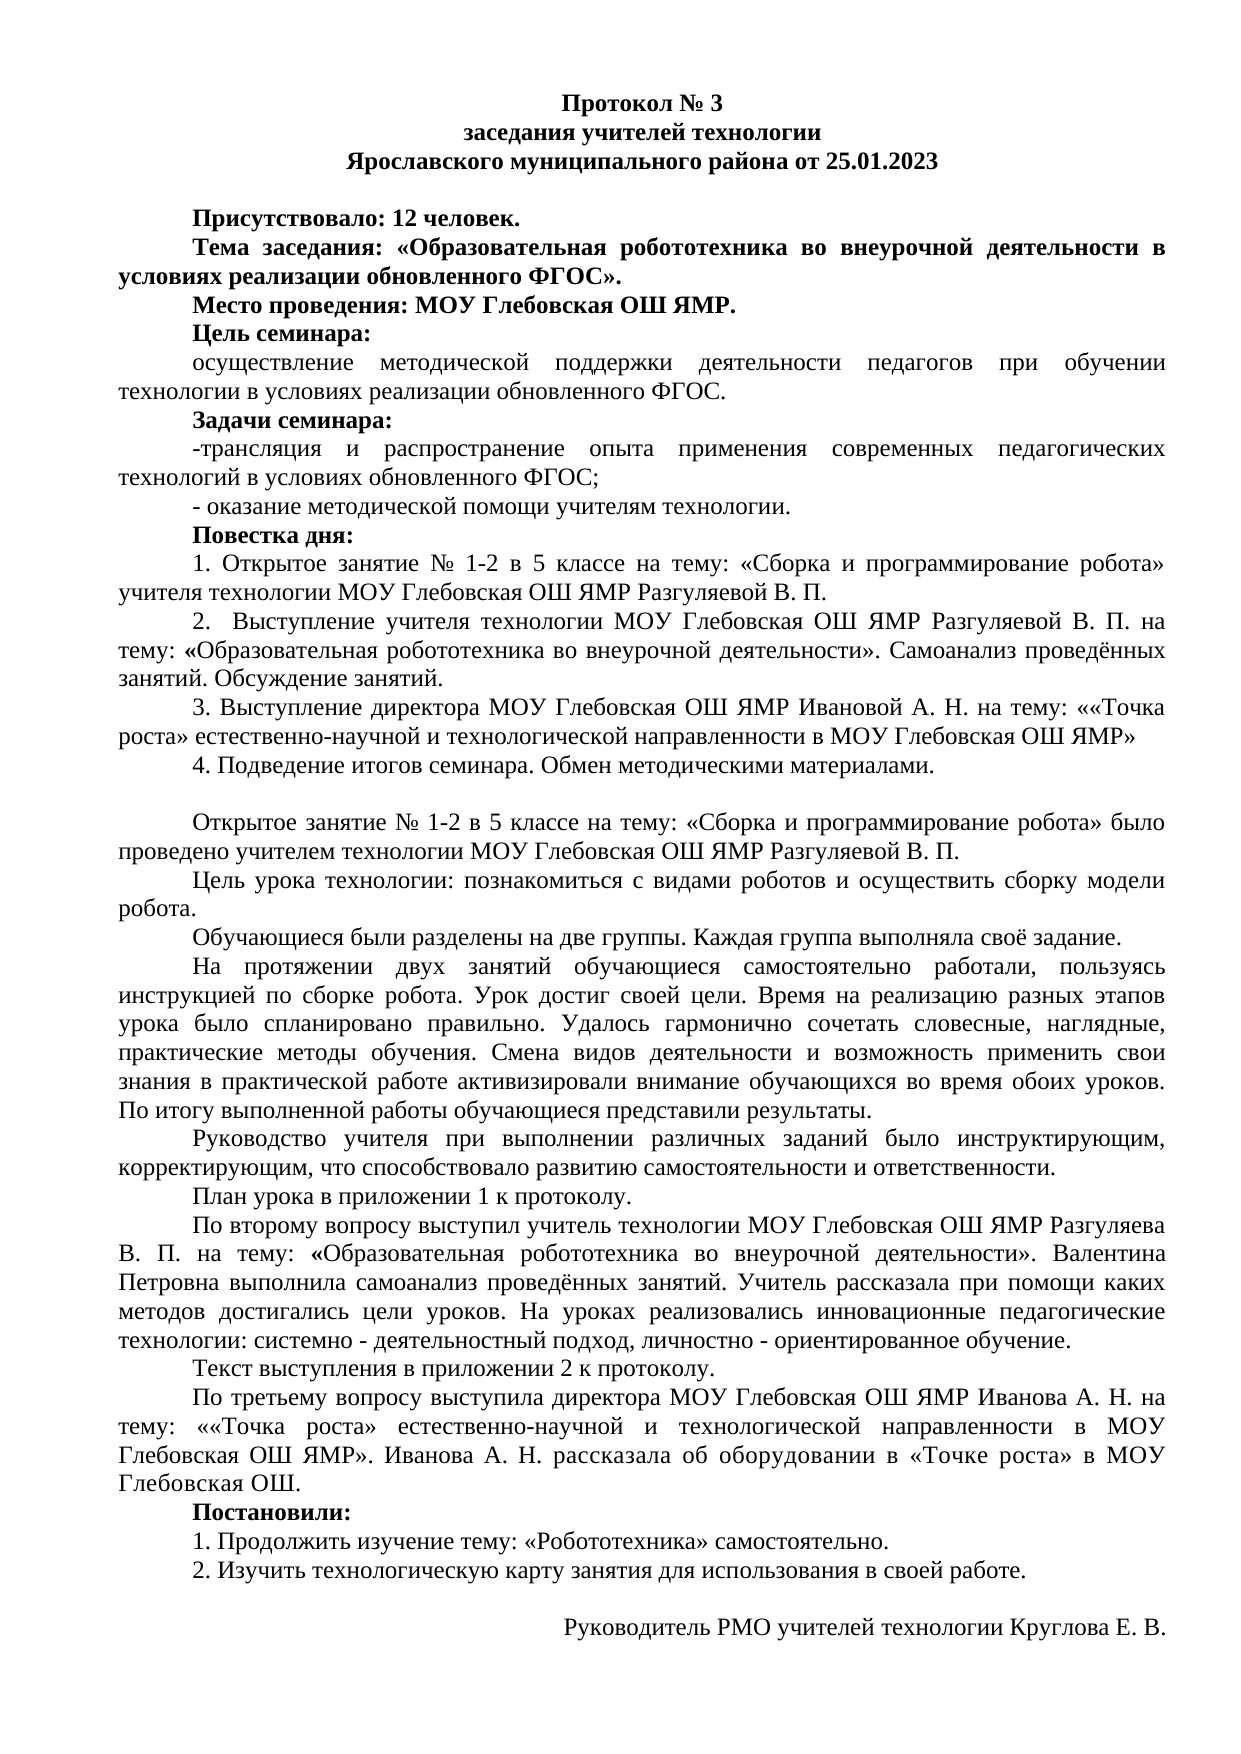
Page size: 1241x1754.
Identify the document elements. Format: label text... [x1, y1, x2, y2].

text 2. Изучить технологическую карту занятия для использования в своей работе. [118, 1555, 1166, 1583]
text 2. Выступление учителя технологии МОУ Глебовская ОШ ЯМР Разгуляевой В. П. на тему: «Образовательная робототехника во внеурочной деятельности». Самоанализ проведённых занятий. Обсуждение занятий. [118, 606, 1166, 692]
text -трансляция и распространение опыта применения современных педагогических технологий в условиях обновленного ФГОС; [118, 433, 1166, 491]
text 1. Продолжить изучение тему: «Робототехника» самостоятельно. [118, 1526, 1166, 1555]
text заседания учителей технологии [118, 117, 1166, 146]
text Обучающиеся были разделены на две группы. Каждая группа выполняла своё задание. [118, 922, 1166, 951]
text Текст выступления в приложении 2 к протоколу. [118, 1353, 1166, 1382]
text Цель урока технологии: познакомиться с видами роботов и осуществить сборку модели робота. [118, 865, 1166, 922]
text План урока в приложении 1 к протоколу. [118, 1181, 1166, 1210]
text Постановили: [118, 1497, 1166, 1526]
text Повестка дня: [118, 520, 1166, 548]
text Тема заседания: «Образовательная робототехника во внеурочной деятельности в условиях реализации обновленного ФГОС». [118, 232, 1166, 290]
text 3. Выступление директора МОУ Глебовская ОШ ЯМР Ивановой А. Н. на тему: ««Точка роста» естественно-научной и технологической направленности в МОУ Глебовская ОШ ЯМР» [118, 692, 1166, 750]
text Цель семинара: [118, 318, 1166, 347]
text Открытое занятие № 1-2 в 5 классе на тему: «Сборка и программирование робота» было проведено учителем технологии МОУ Глебовская ОШ ЯМР Разгуляевой В. П. [118, 807, 1166, 865]
text По второму вопросу выступил учитель технологии МОУ Глебовская ОШ ЯМР Разгуляева В. П. на тему: «Образовательная робототехника во внеурочной деятельности». Валентина Петровна выполнила самоанализ проведённых занятий. Учитель рассказала при помощи каких методов достигались цели уроков. На уроках реализовались инновационные педагогические технологии: системно - деятельностный подход, личностно - ориентированное обучение. [118, 1210, 1166, 1353]
text Ярославского муниципального района от 25.01.2023 [118, 146, 1166, 175]
text 4. Подведение итогов семинара. Обмен методическими материалами. [118, 750, 1166, 778]
text Место проведения: МОУ Глебовская ОШ ЯМР. [118, 290, 1166, 318]
text Задачи семинара: [118, 405, 1166, 433]
text Руководство учителя при выполнении различных заданий было инструктирующим, корректирующим, что способствовало развитию самостоятельности и ответственности. [118, 1123, 1166, 1181]
text осуществление методической поддержки деятельности педагогов при обучении технологии в условиях реализации обновленного ФГОС. [118, 347, 1166, 405]
text Присутствовало: 12 человек. [118, 203, 1166, 232]
text - оказание методической помощи учителям технологии. [118, 491, 1166, 520]
text По третьему вопросу выступила директора МОУ Глебовская ОШ ЯМР Иванова А. Н. на тему: ««Точка роста» естественно-научной и технологической направленности в МОУ Глебовская ОШ ЯМР». Иванова А. Н. рассказала об оборудовании в «Точке роста» в МОУ Глебовская ОШ. [118, 1382, 1166, 1497]
text Протокол № 3 [118, 88, 1166, 117]
text 1. Открытое занятие № 1-2 в 5 классе на тему: «Сборка и программирование робота» учителя технологии МОУ Глебовская ОШ ЯМР Разгуляевой В. П. [118, 548, 1166, 606]
text На протяжении двух занятий обучающиеся самостоятельно работали, пользуясь инструкцией по сборке робота. Урок достиг своей цели. Время на реализацию разных этапов урока было спланировано правильно. Удалось гармонично сочетать словесные, наглядные, практические методы обучения. Смена видов деятельности и возможность применить свои знания в практической работе активизировали внимание обучающихся во время обоих уроков. По итогу выполненной работы обучающиеся представили результаты. [118, 951, 1166, 1123]
text Руководитель РМО учителей технологии Круглова Е. В. [118, 1612, 1166, 1641]
